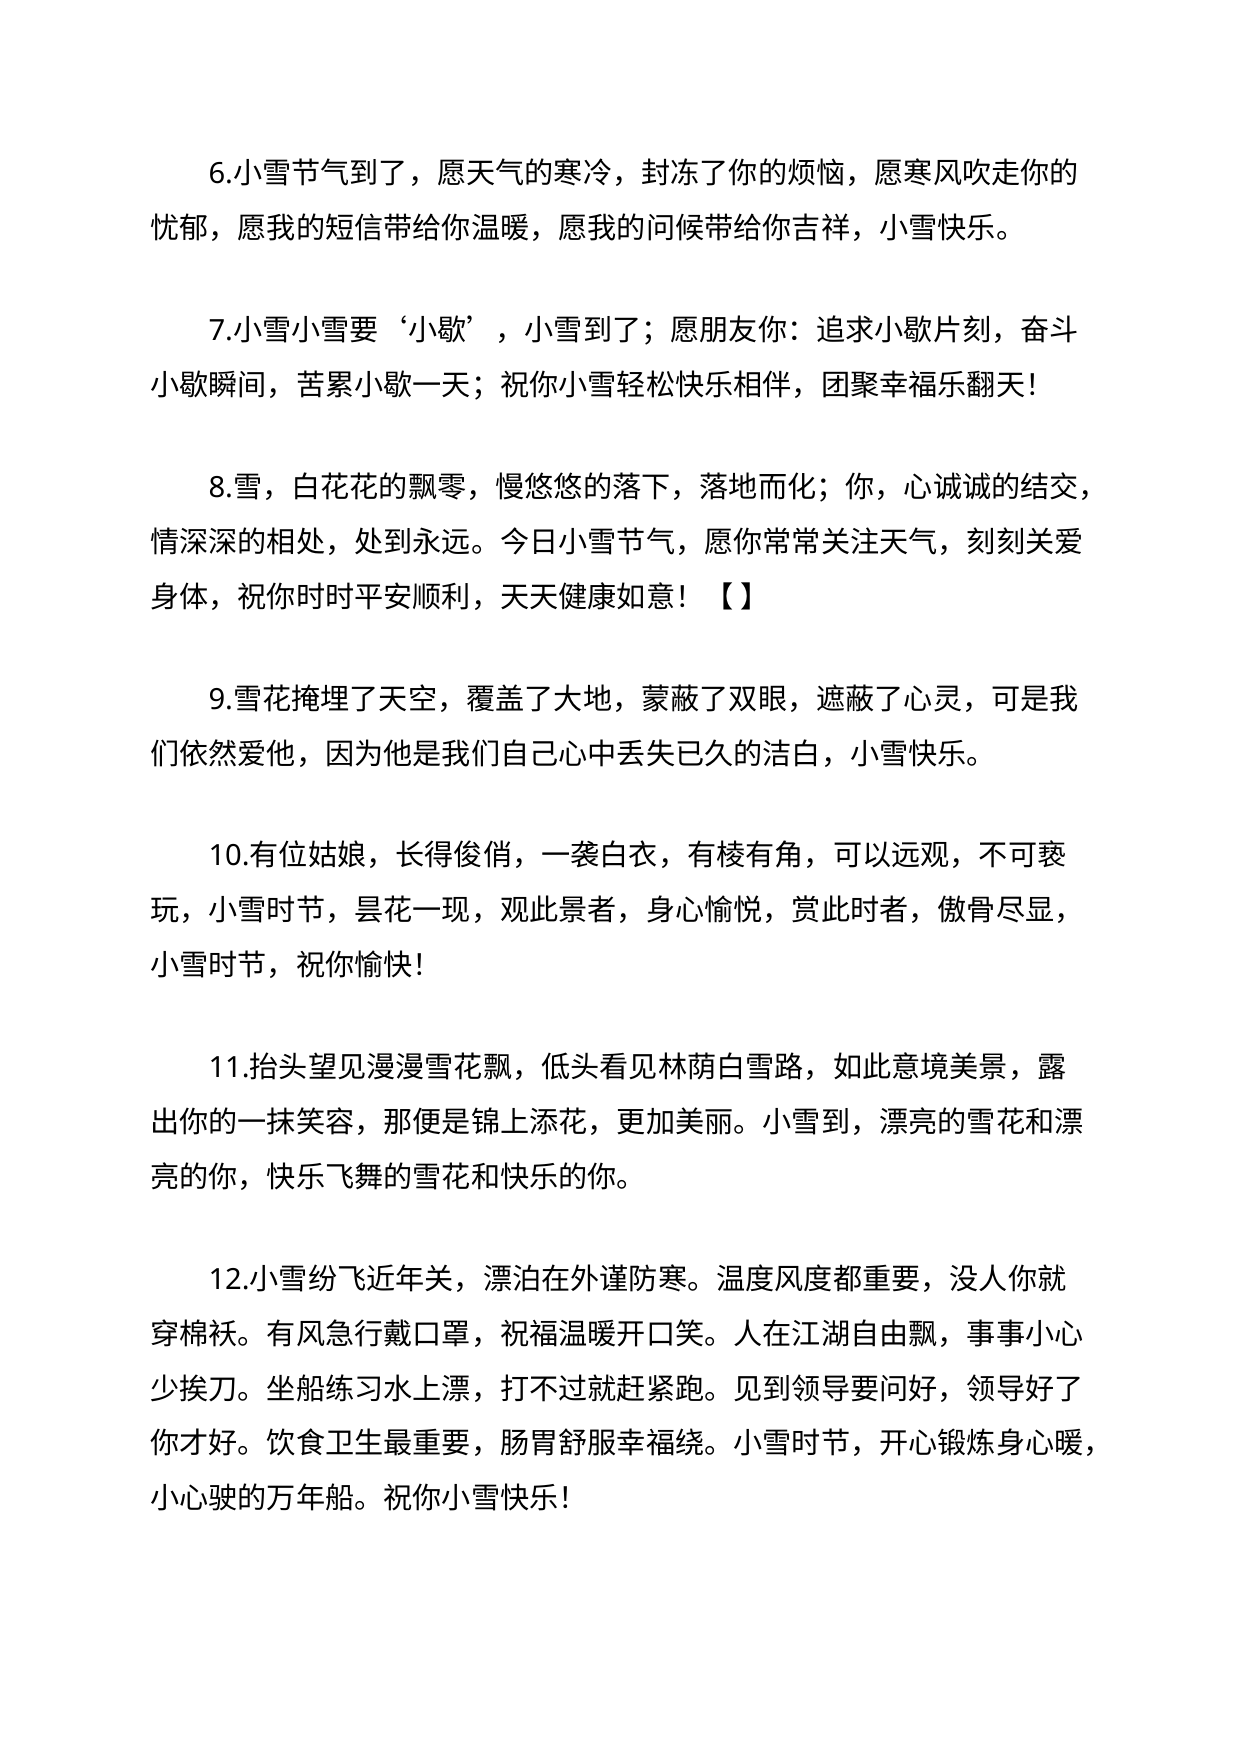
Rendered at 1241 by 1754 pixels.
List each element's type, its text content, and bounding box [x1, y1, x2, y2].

text 6.小雪节气到了，愿天气的寒冷，封冻了你的烦恼，愿寒风吹走你的忧郁，愿我的短信带给你温暖，愿我的问候带给你吉祥，小雪快乐。 [150, 150, 1090, 247]
text 11.抬头望见漫漫雪花飘，低头看见林荫白雪路，如此意境美景，露出你的一抹笑容，那便是锦上添花，更加美丽。小雪到，漂亮的雪花和漂亮的你，快乐飞舞的雪花和快乐的你。 [150, 1044, 1090, 1196]
text 10.有位姑娘，长得俊俏，一袭白衣，有棱有角，可以远观，不可亵玩，小雪时节，昙花一现，观此景者，身心愉悦，赏此时者，傲骨尽显，小雪时节，祝你愉快！ [150, 832, 1090, 984]
text 7.小雪小雪要‘小歇’，小雪到了；愿朋友你：追求小歇片刻，奋斗小歇瞬间，苦累小歇一天；祝你小雪轻松快乐相伴，团聚幸福乐翻天！ [150, 307, 1090, 404]
text 9.雪花掩埋了天空，覆盖了大地，蒙蔽了双眼，遮蔽了心灵，可是我们依然爱他，因为他是我们自己心中丢失已久的洁白，小雪快乐。 [150, 675, 1090, 772]
text 12.小雪纷飞近年关，漂泊在外谨防寒。温度风度都重要，没人你就穿棉袄。有风急行戴口罩，祝福温暖开口笑。人在江湖自由飘，事事小心少挨刀。坐船练习水上漂，打不过就赶紧跑。见到领导要问好，领导好了你才好。饮食卫生最重要，肠胃舒服幸福绕。小雪时节，开心锻炼身心暖，小心驶的万年船。祝你小雪快乐！ [150, 1255, 1090, 1517]
text 8.雪，白花花的飘零，慢悠悠的落下，落地而化；你，心诚诚的结交，情深深的相处，处到永远。今日小雪节气，愿你常常关注天气，刻刻关爱身体，祝你时时平安顺利，天天健康如意！【 】 [150, 463, 1090, 616]
